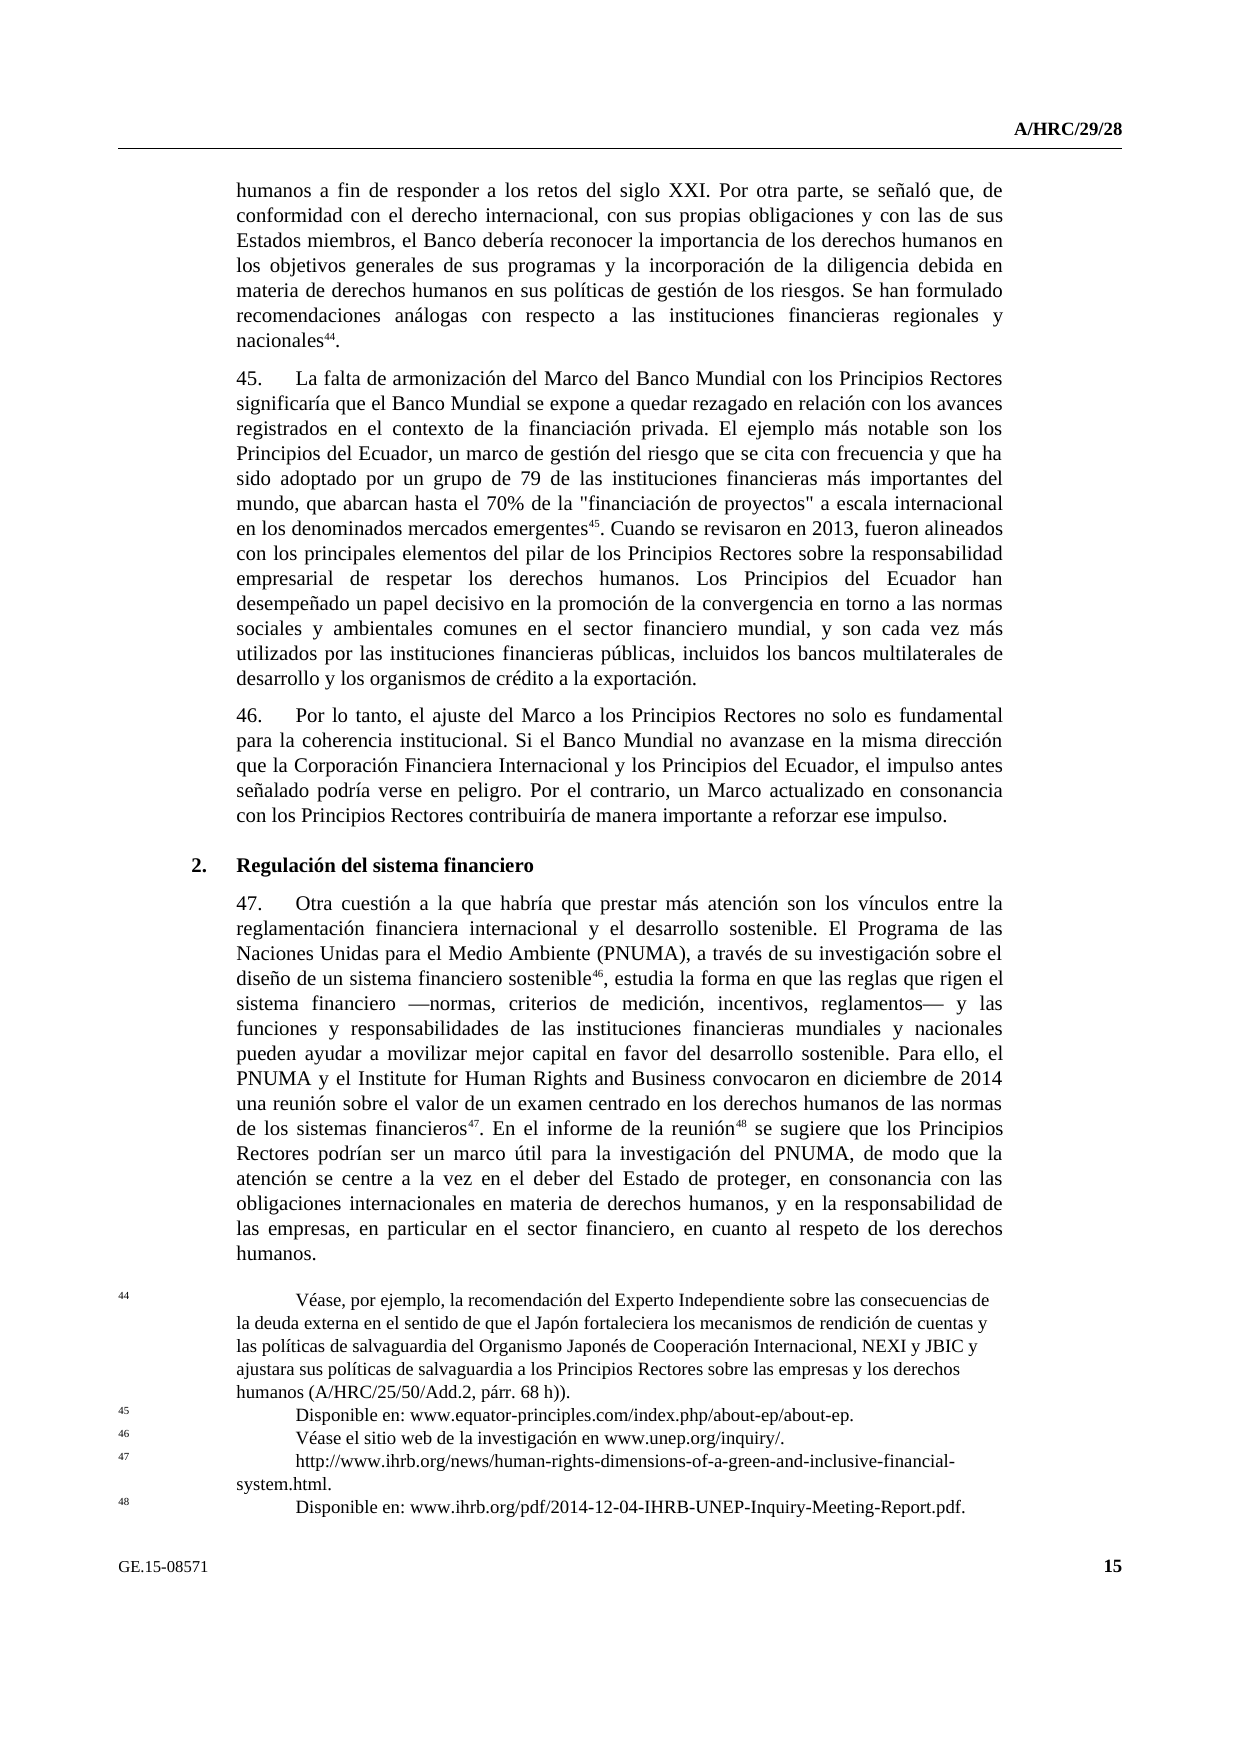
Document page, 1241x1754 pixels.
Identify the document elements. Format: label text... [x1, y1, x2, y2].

text 45. La falta de armonización del Marco del Banco Mundial con los Principios Rectores significaría que el Banco Mundial se expone a quedar rezagado en relación con los avances registrados en el contexto de la financiación privada. El ejemplo más notable son los Principios del Ecuador, un marco de gestión del riesgo que se cita con frecuencia y que ha sido adoptado por un grupo de 79 de las instituciones financieras más importantes del mundo, que abarcan hasta el 70% de la "financiación de proyectos" a escala internacional en los denominados mercados emergentes. Cuando se revisaron en 2013, fueron alineados con los principales elementos del pilar de los Principios Rectores sobre la responsabilidad empresarial de respetar los derechos humanos. Los Principios del Ecuador han desempeñado un papel decisivo en la promoción de la convergencia en torno a las normas sociales y ambientales comunes en el sector financiero mundial, y son cada vez más utilizados por las instituciones financieras públicas, incluidos los bancos multilaterales de desarrollo y los organismos de crédito a la exportación. [236, 365, 1004, 690]
text 46. Por lo tanto, el ajuste del Marco a los Principios Rectores no solo es fundamental para la coherencia institucional. Si el Banco Mundial no avanzase en la misma dirección que la Corporación Financiera Internacional y los Principios del Ecuador, el impulso antes señalado podría verse en peligro. Por el contrario, un Marco actualizado en consonancia con los Principios Rectores contribuiría de manera importante a reforzar ese impulso. [236, 702, 1004, 827]
text 47. Otra cuestión a la que habría que prestar más atención son los vínculos entre la reglamentación financiera internacional y el desarrollo sostenible. El Programa de las Naciones Unidas para el Medio Ambiente (PNUMA), a través de su investigación sobre el diseño de un sistema financiero sostenible, estudia la forma en que las reglas que rigen el sistema financiero —normas, criterios de medición, incentivos, reglamentos— y las funciones y responsabilidades de las instituciones financieras mundiales y nacionales pueden ayudar a movilizar mejor capital en favor del desarrollo sostenible. Para ello, el PNUMA y el Institute for Human Rights and Business convocaron en diciembre de 2014 una reunión sobre el valor de un examen centrado en los derechos humanos de las normas de los sistemas financieros. En el informe de la reunión se sugiere que los Principios Rectores podrían ser un marco útil para la investigación del PNUMA, de modo que la atención se centre a la vez en el deber del Estado de proteger, en consonancia con las obligaciones internacionales en materia de derechos humanos, y en la responsabilidad de las empresas, en particular en el sector financiero, en cuanto al respeto de los derechos humanos. [236, 890, 1004, 1265]
text 2. Regulación del sistema financiero [118, 852, 1004, 877]
text 44. En una carta pública conjunta dirigida al Presidente del Banco Mundial por varios titulares de mandatos de procedimientos especiales, incluido el Grupo de Trabajo, se destacó que las normas de salvaguardia del Banco deben estar fundadas en el reconocimiento de la importancia fundamental de respetar y promover los derechos humanos a fin de responder a los retos del siglo XXI. Por otra parte, se señaló que, de conformidad con el derecho internacional, con sus propias obligaciones y con las de sus Estados miembros, el Banco debería reconocer la importancia de los derechos humanos en los objetivos generales de sus programas y la incorporación de la diligencia debida en materia de derechos humanos en sus políticas de gestión de los riesgos. Se han formulado recomendaciones análogas con respecto a las instituciones financieras regionales y nacionales. [236, 177, 1004, 352]
